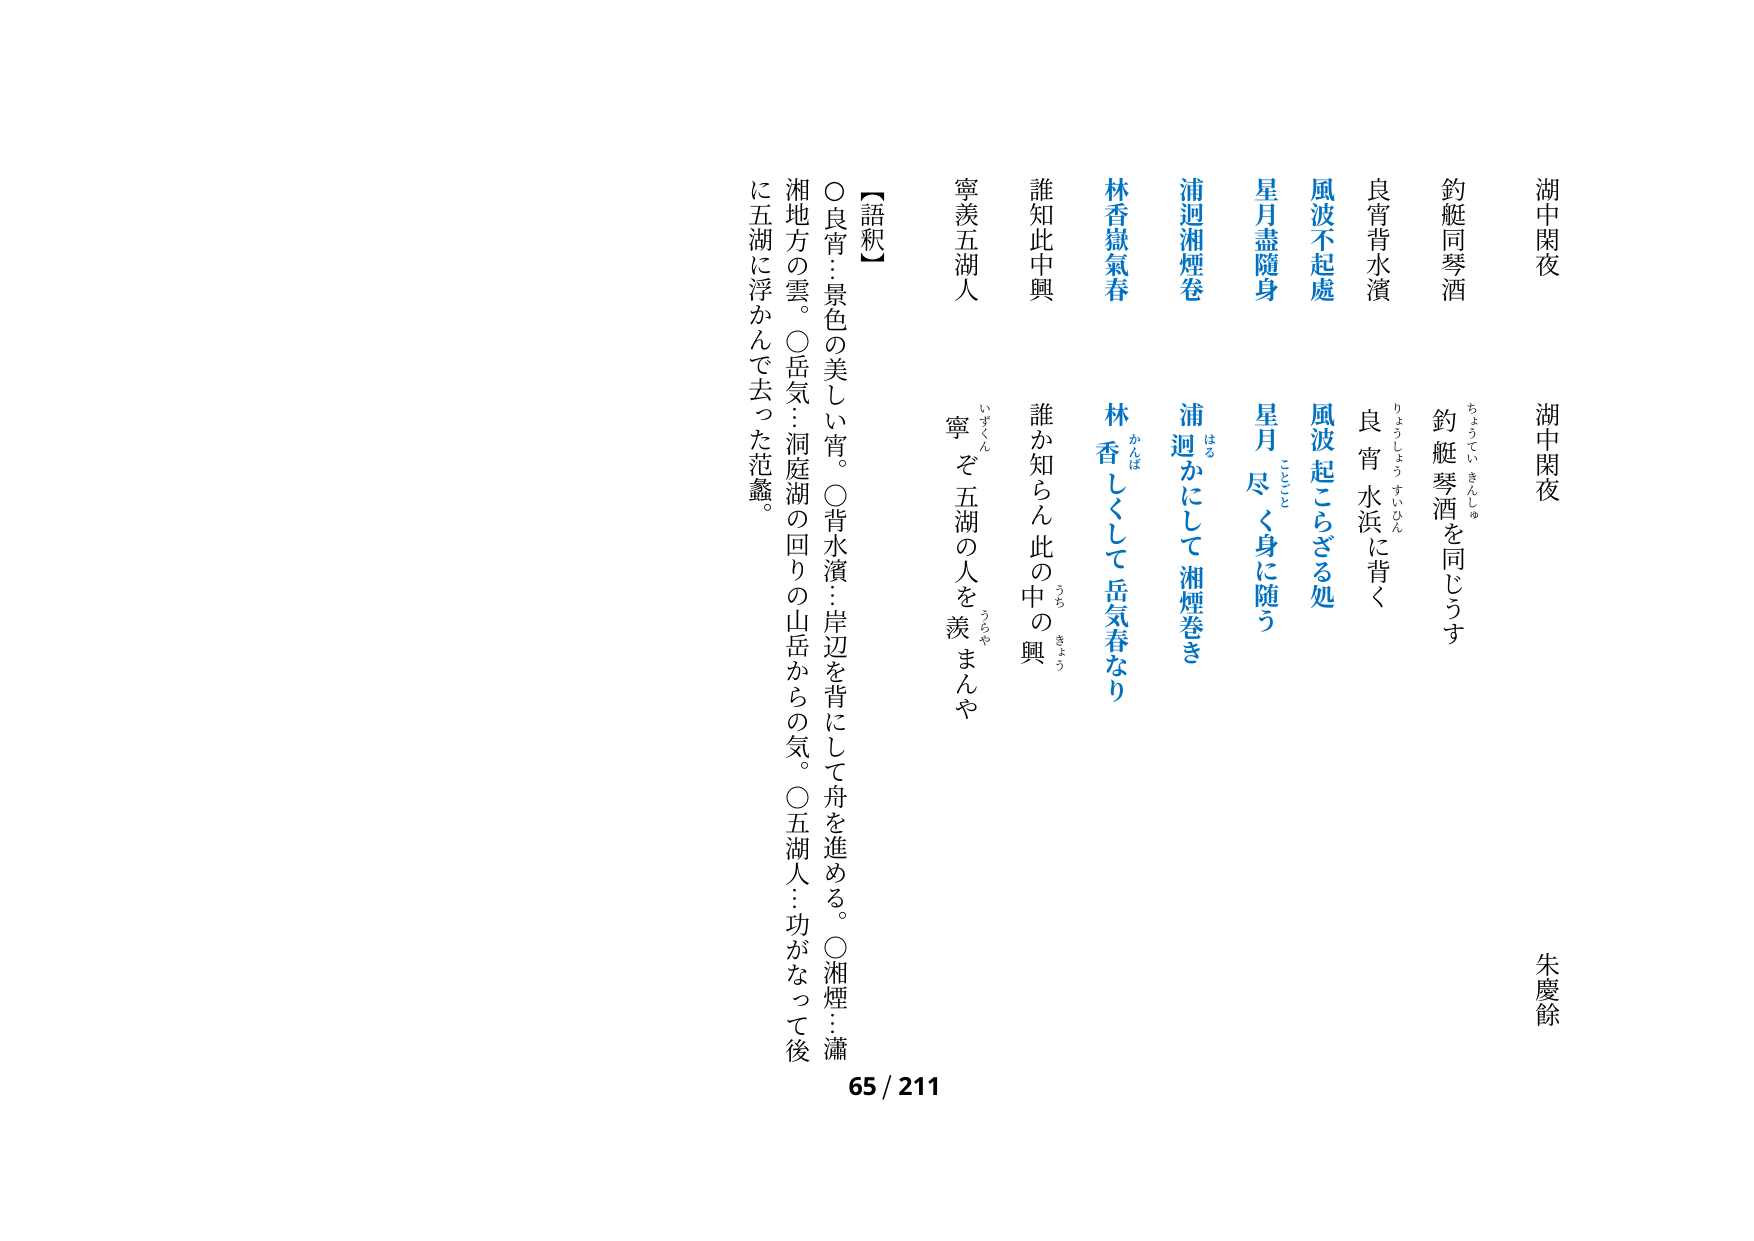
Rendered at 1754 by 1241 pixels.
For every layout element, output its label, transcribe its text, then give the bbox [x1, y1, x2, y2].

text 良宵背水濱 に背く [1342, 177, 1417, 1063]
text 湖中閑夜 湖中閑夜 朱慶餘 [1529, 177, 1567, 1063]
text 林香嶽氣春 林 しくして 岳気春なり [1079, 177, 1154, 1063]
text 【語釈】 [854, 177, 892, 1063]
text 釣艇同琴酒 を同じうす [1417, 177, 1492, 1063]
text 風波不起處 風波 起こらざる処 [1304, 177, 1342, 1063]
text 誰知此中興 誰か知らん 此のの [1004, 177, 1079, 1063]
text 寧羨五湖人 ぞ 五湖の人をまんや [929, 177, 1004, 1063]
text 浦迥湘煙卷 浦 かにして 湘煙巻き [1154, 177, 1229, 1063]
text 星月盡隨身 星月 く身に随う [1229, 177, 1304, 1063]
text ○良宵…景色の美しい宵。○背水濱…岸辺を背にして舟を進める。○湘煙…瀟湘地方の雲。○岳気…洞庭湖の回りの山岳からの気。○五湖人…功がなって後に五湖に浮かんで去った范蠡。 [742, 177, 854, 1063]
